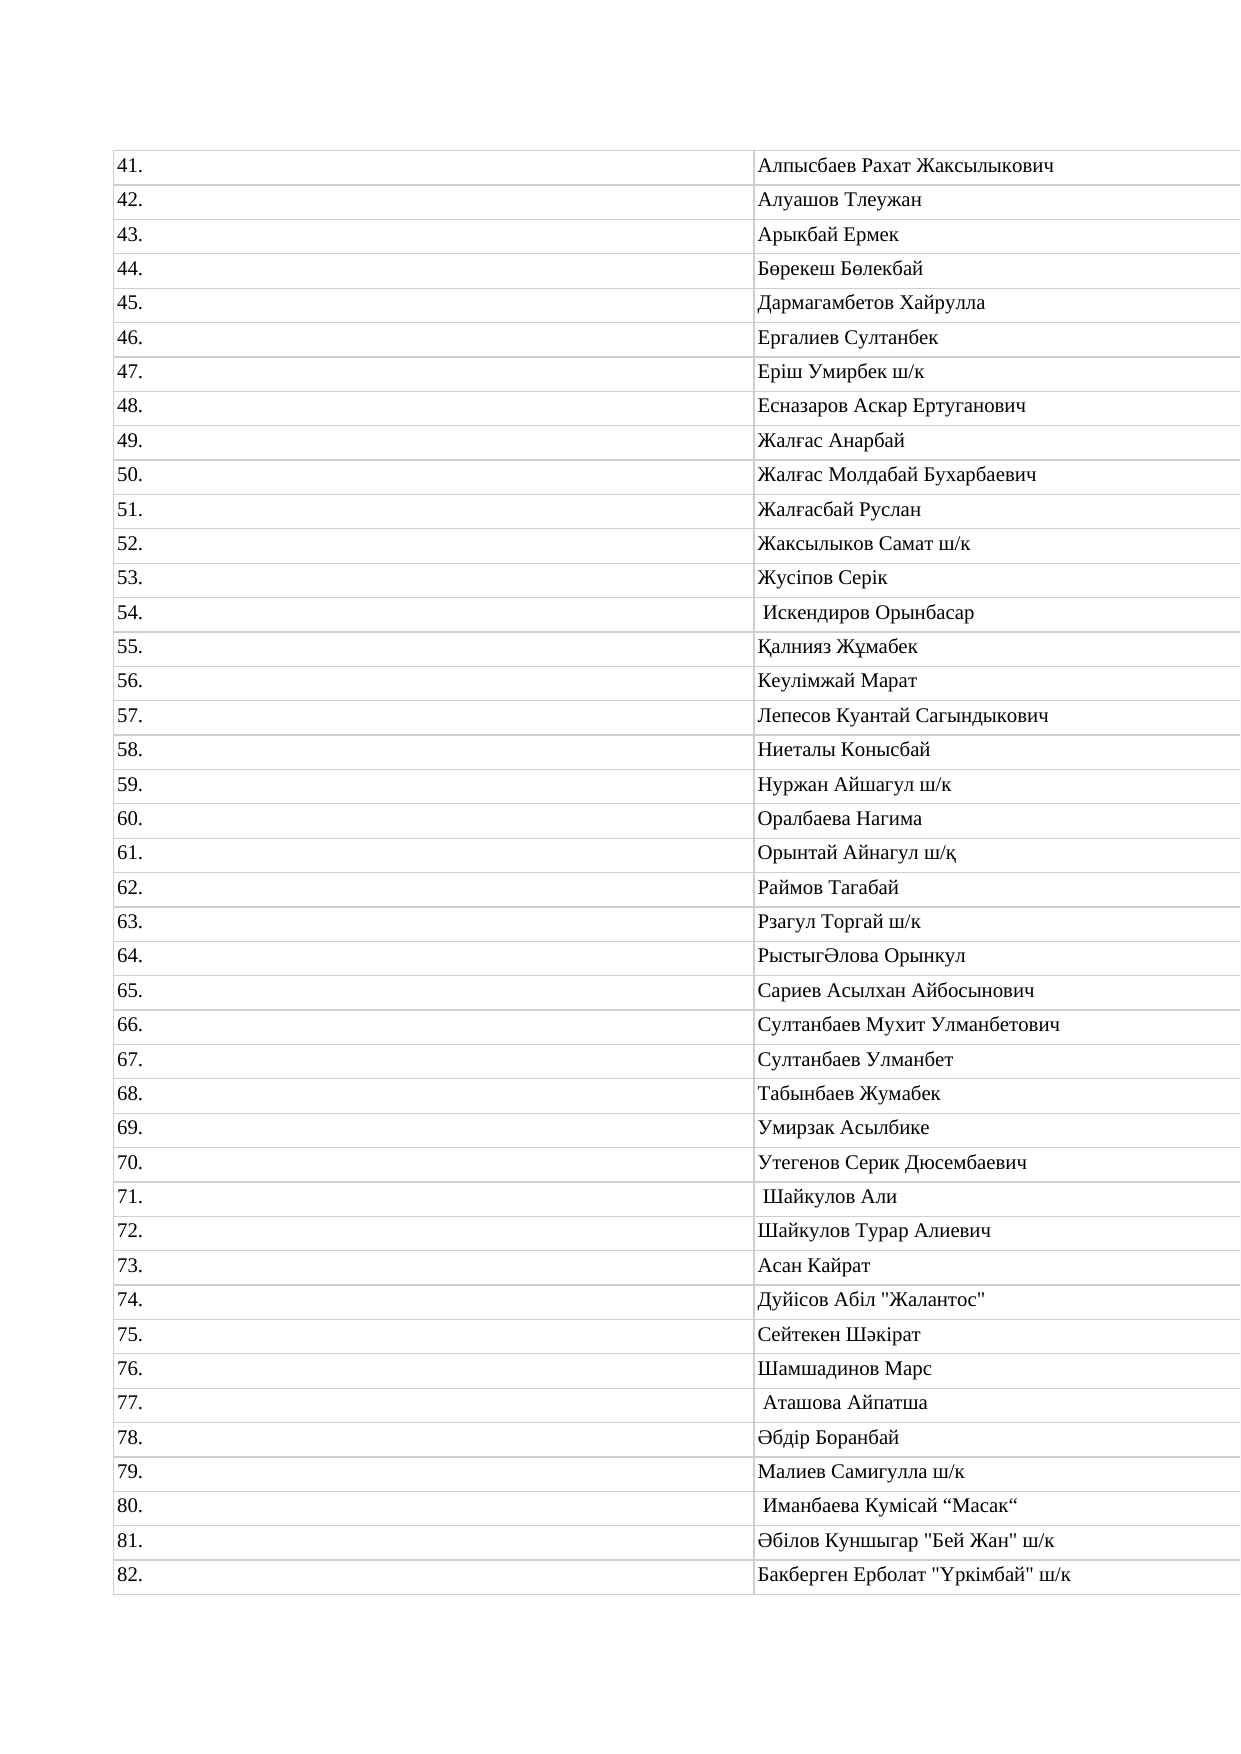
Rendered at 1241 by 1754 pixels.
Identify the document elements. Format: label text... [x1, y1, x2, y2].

table_cell 76. [114, 1354, 753, 1387]
table_cell 71. [114, 1183, 753, 1216]
table_cell 47. [114, 358, 753, 391]
table_cell Лепесов Куантай Сагындыкович [755, 701, 1240, 734]
table_cell Раймов Тагабай [755, 873, 1240, 906]
table_cell Дуйісов Абіл "Жалантос" [755, 1286, 1240, 1319]
table_cell Әбілов Куншыгар "Бей Жан" ш/к [755, 1526, 1240, 1559]
table_cell 45. [114, 289, 753, 322]
table_cell Султанбаев Мухит Улманбетович [755, 1011, 1240, 1044]
table_cell 73. [114, 1251, 753, 1284]
table_cell Орынтай Айнагул ш/қ [755, 839, 1240, 872]
table_cell Әбдір Боранбай [755, 1423, 1240, 1456]
table_cell 49. [114, 426, 753, 459]
table_cell Шамшадинов Марс [755, 1354, 1240, 1387]
table_cell Қалнияз Жұмабек [755, 633, 1240, 666]
table_cell 70. [114, 1148, 753, 1181]
table_cell Дармагамбетов Хайрулла [755, 289, 1240, 322]
table_cell 82. [114, 1561, 753, 1594]
table_cell Жаксылыков Самат ш/к [755, 529, 1240, 562]
table_cell 57. [114, 701, 753, 734]
table_cell 77. [114, 1389, 753, 1422]
table_cell Жалғас Молдабай Бухарбаевич [755, 461, 1240, 494]
table_cell Иманбаева Кумісай “Масак“ [755, 1492, 1240, 1525]
table_cell Жалғасбай Руслан [755, 495, 1240, 528]
table_cell Жалғас Анарбай [755, 426, 1240, 459]
table_cell Кеулімжай Марат [755, 667, 1240, 700]
table_cell Арыкбай Ермек [755, 220, 1240, 253]
table_cell Алуашов Тлеужан [755, 186, 1240, 219]
table_cell Бөрекеш Бөлекбай [755, 254, 1240, 287]
table_cell Умирзак Асылбике [755, 1114, 1240, 1147]
table_cell Бакберген Ерболат "Үркімбай" ш/к [755, 1561, 1240, 1594]
table_cell 51. [114, 495, 753, 528]
table_cell Жусіпов Серік [755, 564, 1240, 597]
table_cell 75. [114, 1320, 753, 1353]
table_cell Султанбаев Улманбет [755, 1045, 1240, 1078]
table_cell Еріш Умирбек ш/к [755, 358, 1240, 391]
table_cell Утегенов Серик Дюсембаевич [755, 1148, 1240, 1181]
table_cell 56. [114, 667, 753, 700]
table_cell 68. [114, 1079, 753, 1112]
table_cell 55. [114, 633, 753, 666]
table_cell Рзагул Торгай ш/к [755, 908, 1240, 941]
table_cell 43. [114, 220, 753, 253]
table_cell 72. [114, 1217, 753, 1250]
table_cell 64. [114, 942, 753, 975]
table_cell 80. [114, 1492, 753, 1525]
table_cell 46. [114, 323, 753, 356]
table_cell Шайкулов Али [755, 1183, 1240, 1216]
table_cell 63. [114, 908, 753, 941]
table_cell 81. [114, 1526, 753, 1559]
table_cell 66. [114, 1011, 753, 1044]
table_cell Ниеталы Конысбай [755, 736, 1240, 769]
table_cell Аташова Айпатша [755, 1389, 1240, 1422]
table_cell 52. [114, 529, 753, 562]
table_cell 65. [114, 976, 753, 1009]
table_cell Табынбаев Жумабек [755, 1079, 1240, 1112]
table_cell 74. [114, 1286, 753, 1319]
table_cell 58. [114, 736, 753, 769]
table_cell 53. [114, 564, 753, 597]
table_cell Нуржан Айшагул ш/к [755, 770, 1240, 803]
table_cell 62. [114, 873, 753, 906]
table_cell Алпысбаев Рахат Жаксылыкович [755, 151, 1240, 184]
table_cell 54. [114, 598, 753, 631]
table_cell 48. [114, 392, 753, 425]
table_cell Оралбаева Нагима [755, 804, 1240, 837]
table_cell Ергалиев Султанбек [755, 323, 1240, 356]
table_cell 61. [114, 839, 753, 872]
table_cell Сариев Асылхан Айбосынович [755, 976, 1240, 1009]
table_cell Есназаров Аскар Ертуганович [755, 392, 1240, 425]
table_cell Шайкулов Турар Алиевич [755, 1217, 1240, 1250]
table_cell 60. [114, 804, 753, 837]
table_cell 79. [114, 1458, 753, 1491]
table_cell Сейтекен Шәкірат [755, 1320, 1240, 1353]
table_cell РыстыгӘлова Орынкул [755, 942, 1240, 975]
table_cell 59. [114, 770, 753, 803]
table_cell 44. [114, 254, 753, 287]
table_cell 69. [114, 1114, 753, 1147]
table_cell Асан Кайрат [755, 1251, 1240, 1284]
table_cell 50. [114, 461, 753, 494]
table_cell Малиев Самигулла ш/к [755, 1458, 1240, 1491]
table_cell 42. [114, 186, 753, 219]
table_cell 78. [114, 1423, 753, 1456]
table_cell Искендиров Орынбасар [755, 598, 1240, 631]
table_cell 67. [114, 1045, 753, 1078]
table_cell 41. [114, 151, 753, 184]
